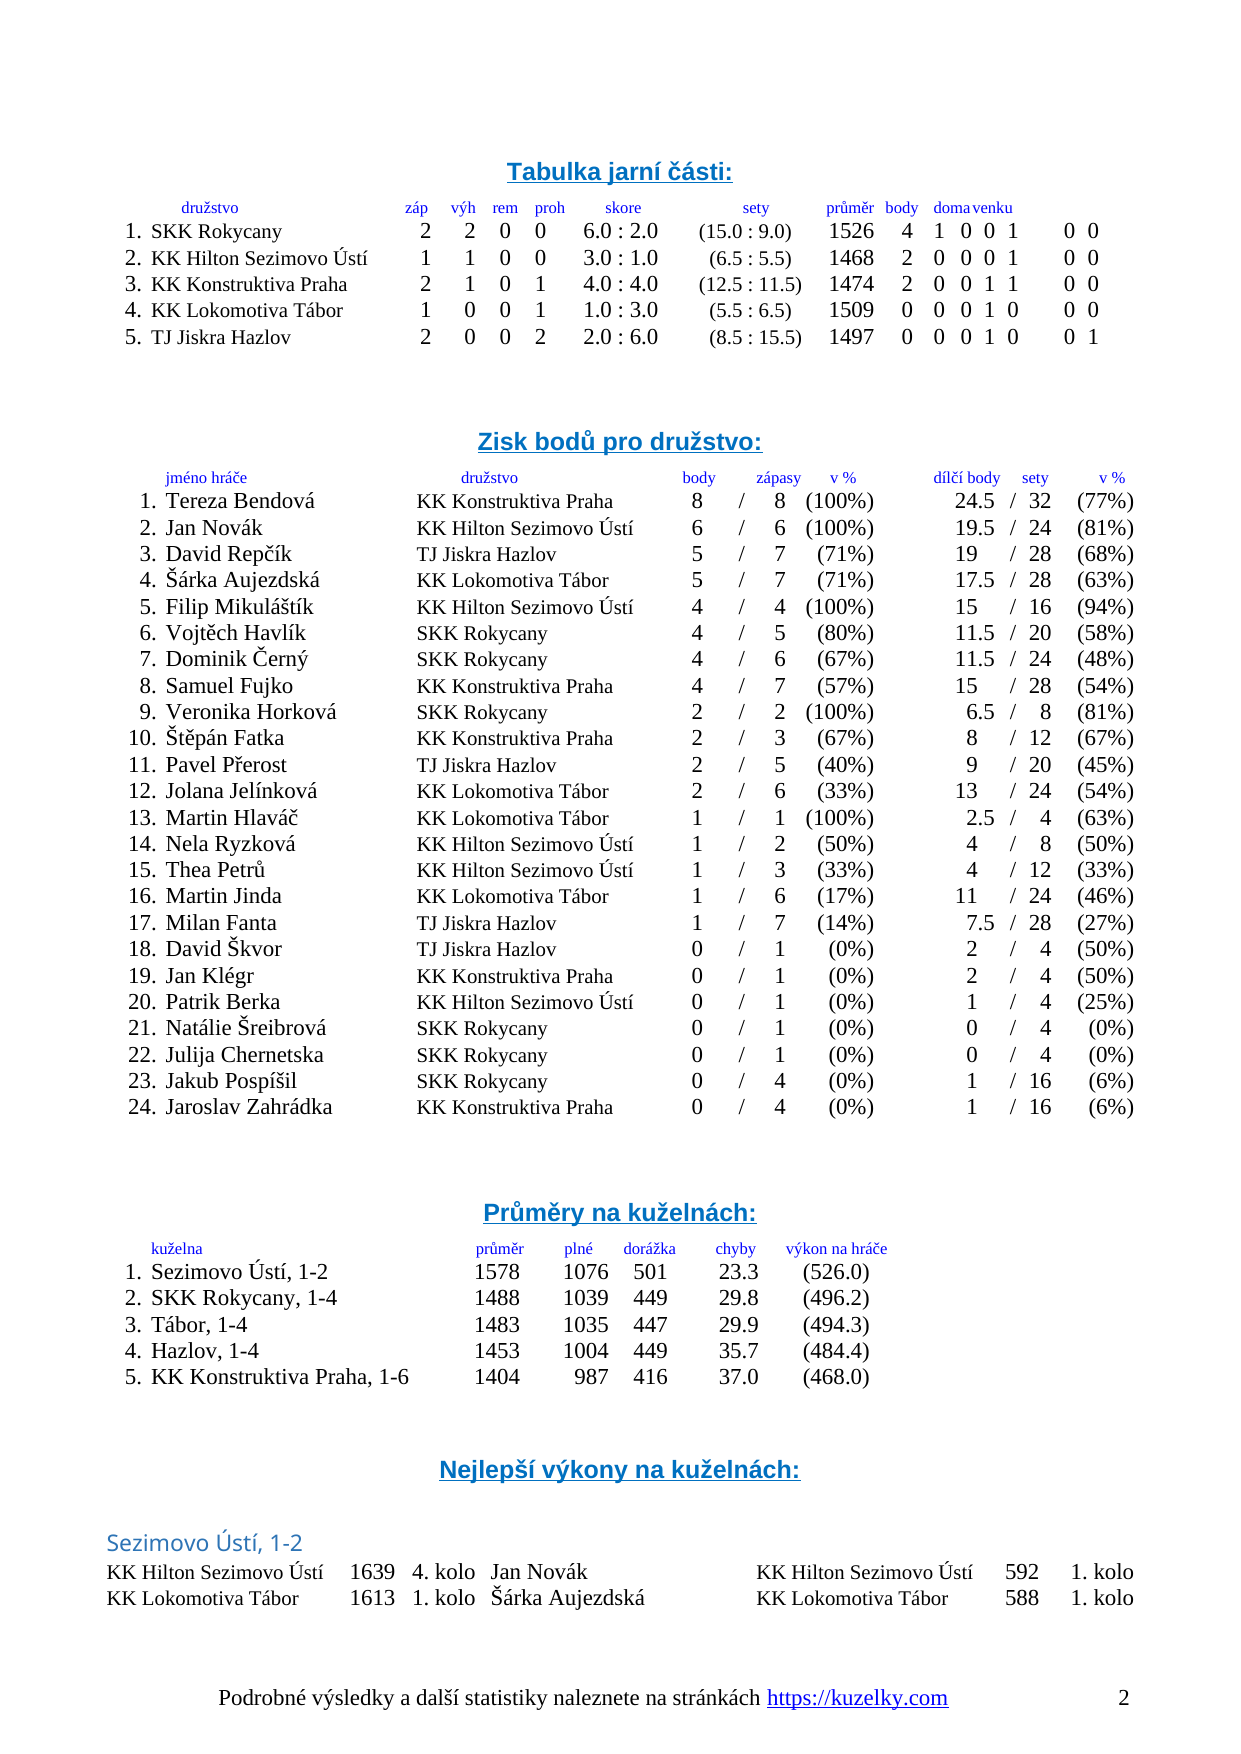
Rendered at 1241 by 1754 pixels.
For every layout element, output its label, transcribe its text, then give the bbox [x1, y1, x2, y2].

text jméno hráče družstvo body zápasy v % dílčí body sety v % [106, 468, 1134, 487]
text 1. Sezimovo Ústí, 1-2 1578 1076 501 23.3 (526.0) [106, 1258, 1134, 1284]
text Zisk bodů pro družstvo: [94, 427, 1145, 456]
text 4. Šárka Aujezdská KK Lokomotiva Tábor 5 / 7 (71%) 17.5 / 28 (63%) [106, 566, 1134, 593]
text 9. Veronika Horková SKK Rokycany 2 / 2 (100%) 6.5 / 8 (81%) [106, 698, 1134, 724]
text 2. KK Hilton Sezimovo Ústí 1 1 0 0 3.0 : 1.0 (6.5 : 5.5) 1468 2 0 0 0 1 0 0 [106, 244, 1134, 270]
text 16. Martin Jinda KK Lokomotiva Tábor 1 / 6 (17%) 11 / 24 (46%) [106, 883, 1134, 909]
text 3. KK Konstruktiva Praha 2 1 0 1 4.0 : 4.0 (12.5 : 11.5) 1474 2 0 0 1 1 0 0 [106, 270, 1134, 296]
text 4. Hazlov, 1-4 1453 1004 449 35.7 (484.4) [106, 1337, 1134, 1363]
text 17. Milan Fanta TJ Jiskra Hazlov 1 / 7 (14%) 7.5 / 28 (27%) [106, 909, 1134, 935]
text Nejlepší výkony na kuželnách: [94, 1455, 1145, 1484]
text 6. Vojtěch Havlík SKK Rokycany 4 / 5 (80%) 11.5 / 20 (58%) [106, 619, 1134, 645]
text 20. Patrik Berka KK Hilton Sezimovo Ústí 0 / 1 (0%) 1 / 4 (25%) [106, 988, 1134, 1014]
text 19. Jan Klégr KK Konstruktiva Praha 0 / 1 (0%) 2 / 4 (50%) [106, 962, 1134, 988]
text 10. Štěpán Fatka KK Konstruktiva Praha 2 / 3 (67%) 8 / 12 (67%) [106, 724, 1134, 751]
text 21. Natálie Šreibrová SKK Rokycany 0 / 1 (0%) 0 / 4 (0%) [106, 1014, 1134, 1041]
text 24. Jaroslav Zahrádka KK Konstruktiva Praha 0 / 4 (0%) 1 / 16 (6%) [106, 1093, 1134, 1120]
text 4. KK Lokomotiva Tábor 1 0 0 1 1.0 : 3.0 (5.5 : 6.5) 1509 0 0 0 1 0 0 0 [106, 296, 1134, 323]
text 13. Martin Hlaváč KK Lokomotiva Tábor 1 / 1 (100%) 2.5 / 4 (63%) [106, 803, 1134, 830]
text 1. Tereza Bendová KK Konstruktiva Praha 8 / 8 (100%) 24.5 / 32 (77%) [106, 487, 1134, 514]
subtitle Sezimovo Ústí, 1-2 [106, 1527, 1134, 1558]
text KK Lokomotiva Tábor 1613 1. kolo Šárka Aujezdská KK Lokomotiva Tábor 588 1. kolo [106, 1584, 1134, 1611]
text 8. Samuel Fujko KK Konstruktiva Praha 4 / 7 (57%) 15 / 28 (54%) [106, 672, 1134, 698]
text Průměry na kuželnách: [94, 1197, 1145, 1226]
text 12. Jolana Jelínková KK Lokomotiva Tábor 2 / 6 (33%) 13 / 24 (54%) [106, 777, 1134, 803]
text 3. Tábor, 1-4 1483 1035 447 29.9 (494.3) [106, 1311, 1134, 1337]
text kuželna průměr plné dorážka chyby výkon na hráče [106, 1239, 1134, 1258]
text 22. Julija Chernetska SKK Rokycany 0 / 1 (0%) 0 / 4 (0%) [106, 1041, 1134, 1067]
text 2. SKK Rokycany, 1-4 1488 1039 449 29.8 (496.2) [106, 1284, 1134, 1311]
text 11. Pavel Přerost TJ Jiskra Hazlov 2 / 5 (40%) 9 / 20 (45%) [106, 751, 1134, 777]
text družstvo záp výh rem proh skore sety průměr body doma venku [106, 198, 1134, 217]
text Tabulka jarní části: [94, 157, 1145, 186]
text 3. David Repčík TJ Jiskra Hazlov 5 / 7 (71%) 19 / 28 (68%) [106, 540, 1134, 566]
text 23. Jakub Pospíšil SKK Rokycany 0 / 4 (0%) 1 / 16 (6%) [106, 1067, 1134, 1093]
text 15. Thea Petrů KK Hilton Sezimovo Ústí 1 / 3 (33%) 4 / 12 (33%) [106, 856, 1134, 883]
text 14. Nela Ryzková KK Hilton Sezimovo Ústí 1 / 2 (50%) 4 / 8 (50%) [106, 830, 1134, 856]
text 1. SKK Rokycany 2 2 0 0 6.0 : 2.0 (15.0 : 9.0) 1526 4 1 0 0 1 0 0 [106, 217, 1134, 244]
text 5. TJ Jiskra Hazlov 2 0 0 2 2.0 : 6.0 (8.5 : 15.5) 1497 0 0 0 1 0 0 1 [106, 323, 1134, 349]
text 7. Dominik Černý SKK Rokycany 4 / 6 (67%) 11.5 / 24 (48%) [106, 645, 1134, 672]
text 5. Filip Mikuláštík KK Hilton Sezimovo Ústí 4 / 4 (100%) 15 / 16 (94%) [106, 593, 1134, 619]
text 18. David Škvor TJ Jiskra Hazlov 0 / 1 (0%) 2 / 4 (50%) [106, 935, 1134, 962]
text 2. Jan Novák KK Hilton Sezimovo Ústí 6 / 6 (100%) 19.5 / 24 (81%) [106, 514, 1134, 540]
text KK Hilton Sezimovo Ústí 1639 4. kolo Jan Novák KK Hilton Sezimovo Ústí 592 1. kolo [106, 1558, 1134, 1584]
text 5. KK Konstruktiva Praha, 1-6 1404 987 416 37.0 (468.0) [106, 1363, 1134, 1390]
